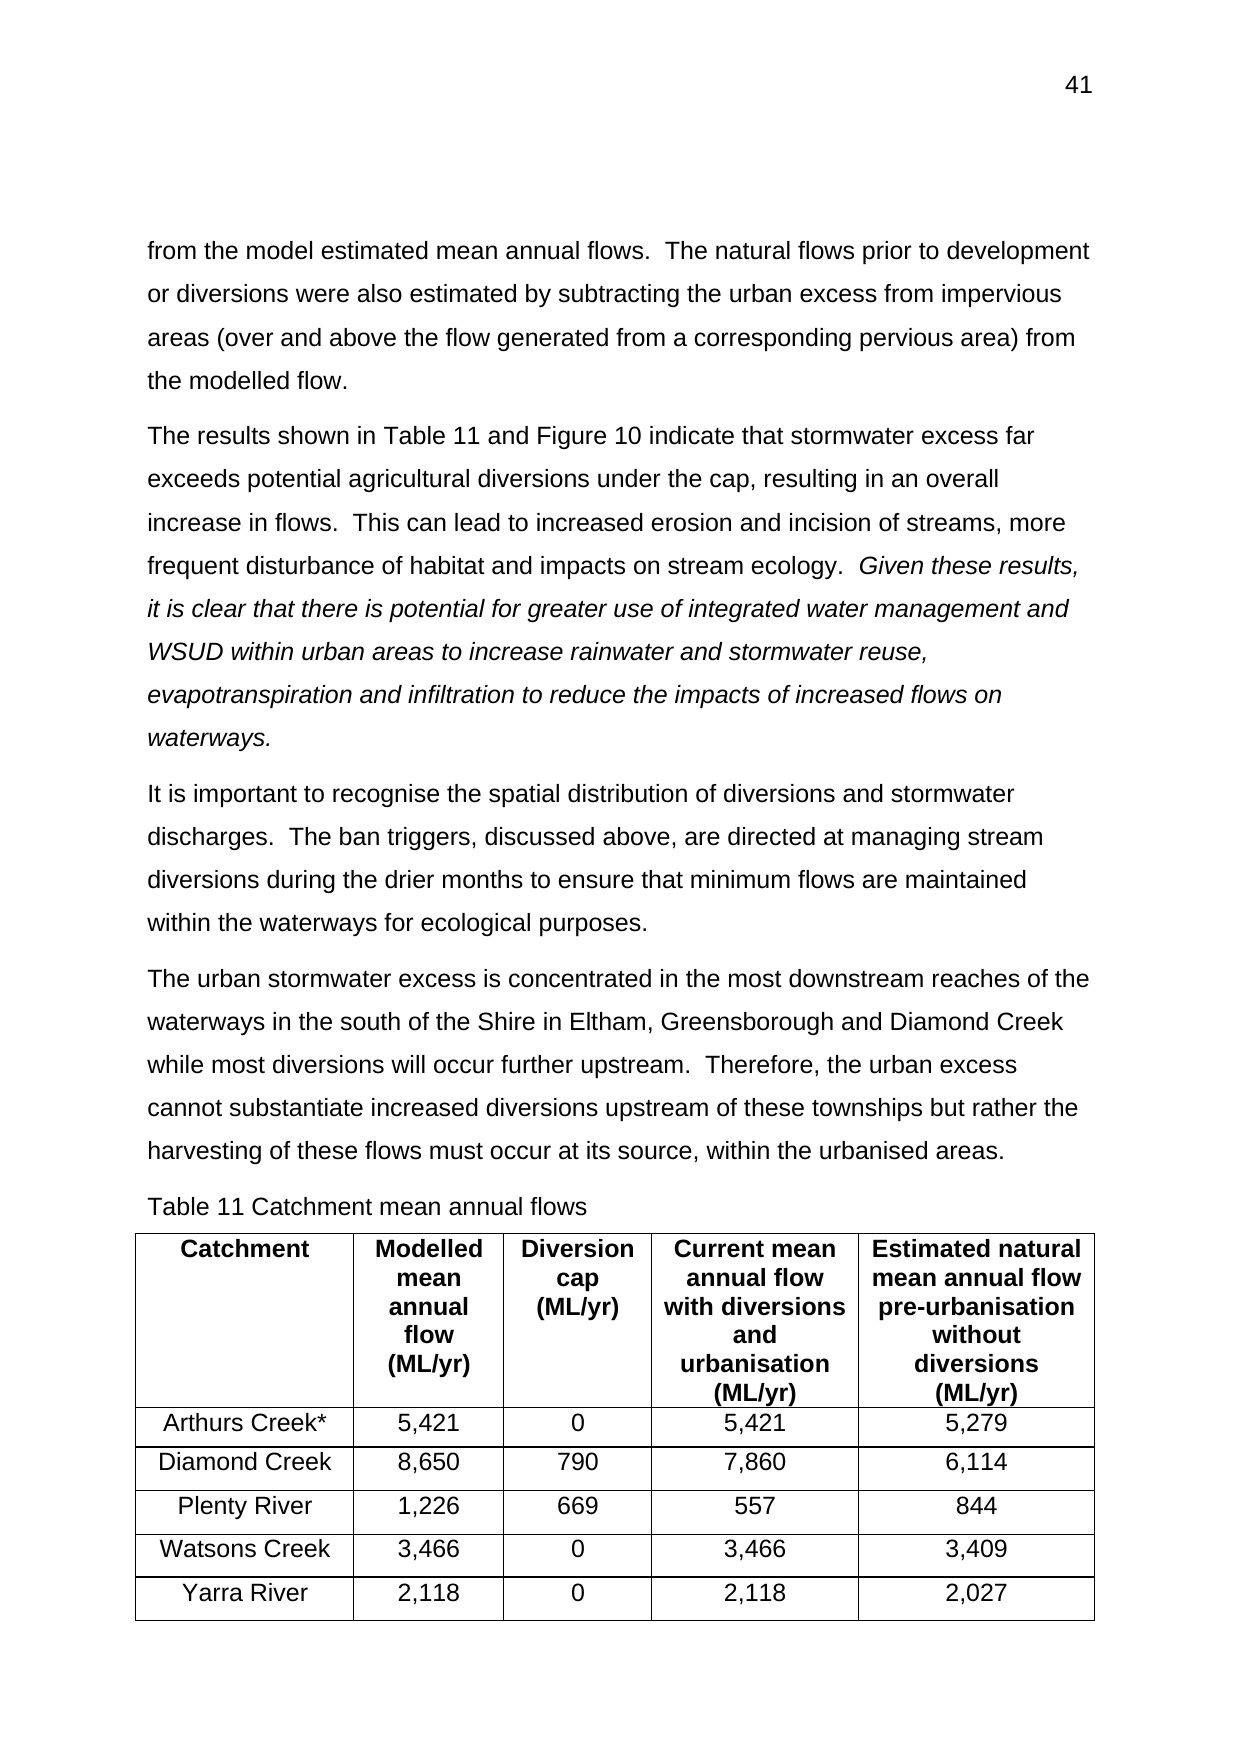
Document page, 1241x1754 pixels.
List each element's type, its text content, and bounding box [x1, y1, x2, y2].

table_cell 6,114 [859, 1448, 1094, 1489]
table_cell 5,279 [859, 1408, 1094, 1446]
table_cell 0 [504, 1578, 651, 1620]
table_cell 0 [504, 1408, 651, 1446]
table_cell Yarra River [136, 1578, 353, 1620]
table_cell 7,860 [652, 1448, 858, 1489]
table_header Catchment [136, 1234, 353, 1407]
table_header Diversion cap (ML/yr) [504, 1234, 651, 1407]
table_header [859, 1234, 1094, 1407]
table_cell 0 [504, 1535, 651, 1576]
table_cell 790 [504, 1448, 651, 1489]
table_header Modelled mean annual flow (ML/yr) [354, 1234, 503, 1407]
table_cell 8,650 [354, 1448, 503, 1489]
table_cell 3,466 [354, 1535, 503, 1576]
table_cell 2,027 [859, 1578, 1094, 1620]
text The urban stormwater excess is concentrated in the most downstream reaches of the waterways in the south of the Shire in Eltham, Greensborough and Diamond Creek while most diversions will occur further upstream. Therefore, the urban excess cannot substantiate increased diversions upstream of these townships but rather the harvesting of these flows must occur at its source, within the urbanised areas. [147, 964, 1093, 1165]
table_cell Watsons Creek [136, 1535, 353, 1576]
table_cell 2,118 [652, 1578, 858, 1620]
table_cell 3,409 [859, 1535, 1094, 1576]
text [147, 236, 1093, 394]
table_cell 1,226 [354, 1491, 503, 1533]
table_cell Diamond Creek [136, 1448, 353, 1489]
table_cell 2,118 [354, 1578, 503, 1620]
table_cell 3,466 [652, 1535, 858, 1576]
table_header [652, 1234, 858, 1407]
table_cell 669 [504, 1491, 651, 1533]
text It is important to recognise the spatial distribution of diversions and stormwater discharges. The ban triggers, discussed above, are directed at managing stream diversions during the drier months to ensure that minimum flows are maintained within the waterways for ecological purposes. [147, 779, 1093, 937]
table_cell 5,421 [354, 1408, 503, 1446]
text The results shown in Table 11 and Figure 10 indicate that stormwater excess far exceeds potential agricultural diversions under the cap, resulting in an overall increase in flows. This can lead to increased erosion and incision of streams, more frequent disturbance of habitat and impacts on stream ecology. Given these results, it is clear that there is potential for greater use of integrated water management and WSUD within urban areas to increase rainwater and stormwater reuse, evapotranspiration and infiltration to reduce the impacts of increased flows on waterways. [147, 421, 1093, 752]
table_cell 5,421 [652, 1408, 858, 1446]
table_cell 557 [652, 1491, 858, 1533]
table_cell 844 [859, 1491, 1094, 1533]
text Table 11 Catchment mean annual flows [147, 1192, 1093, 1221]
table_cell Plenty River [136, 1491, 353, 1533]
table_cell Arthurs Creek* [136, 1408, 353, 1446]
